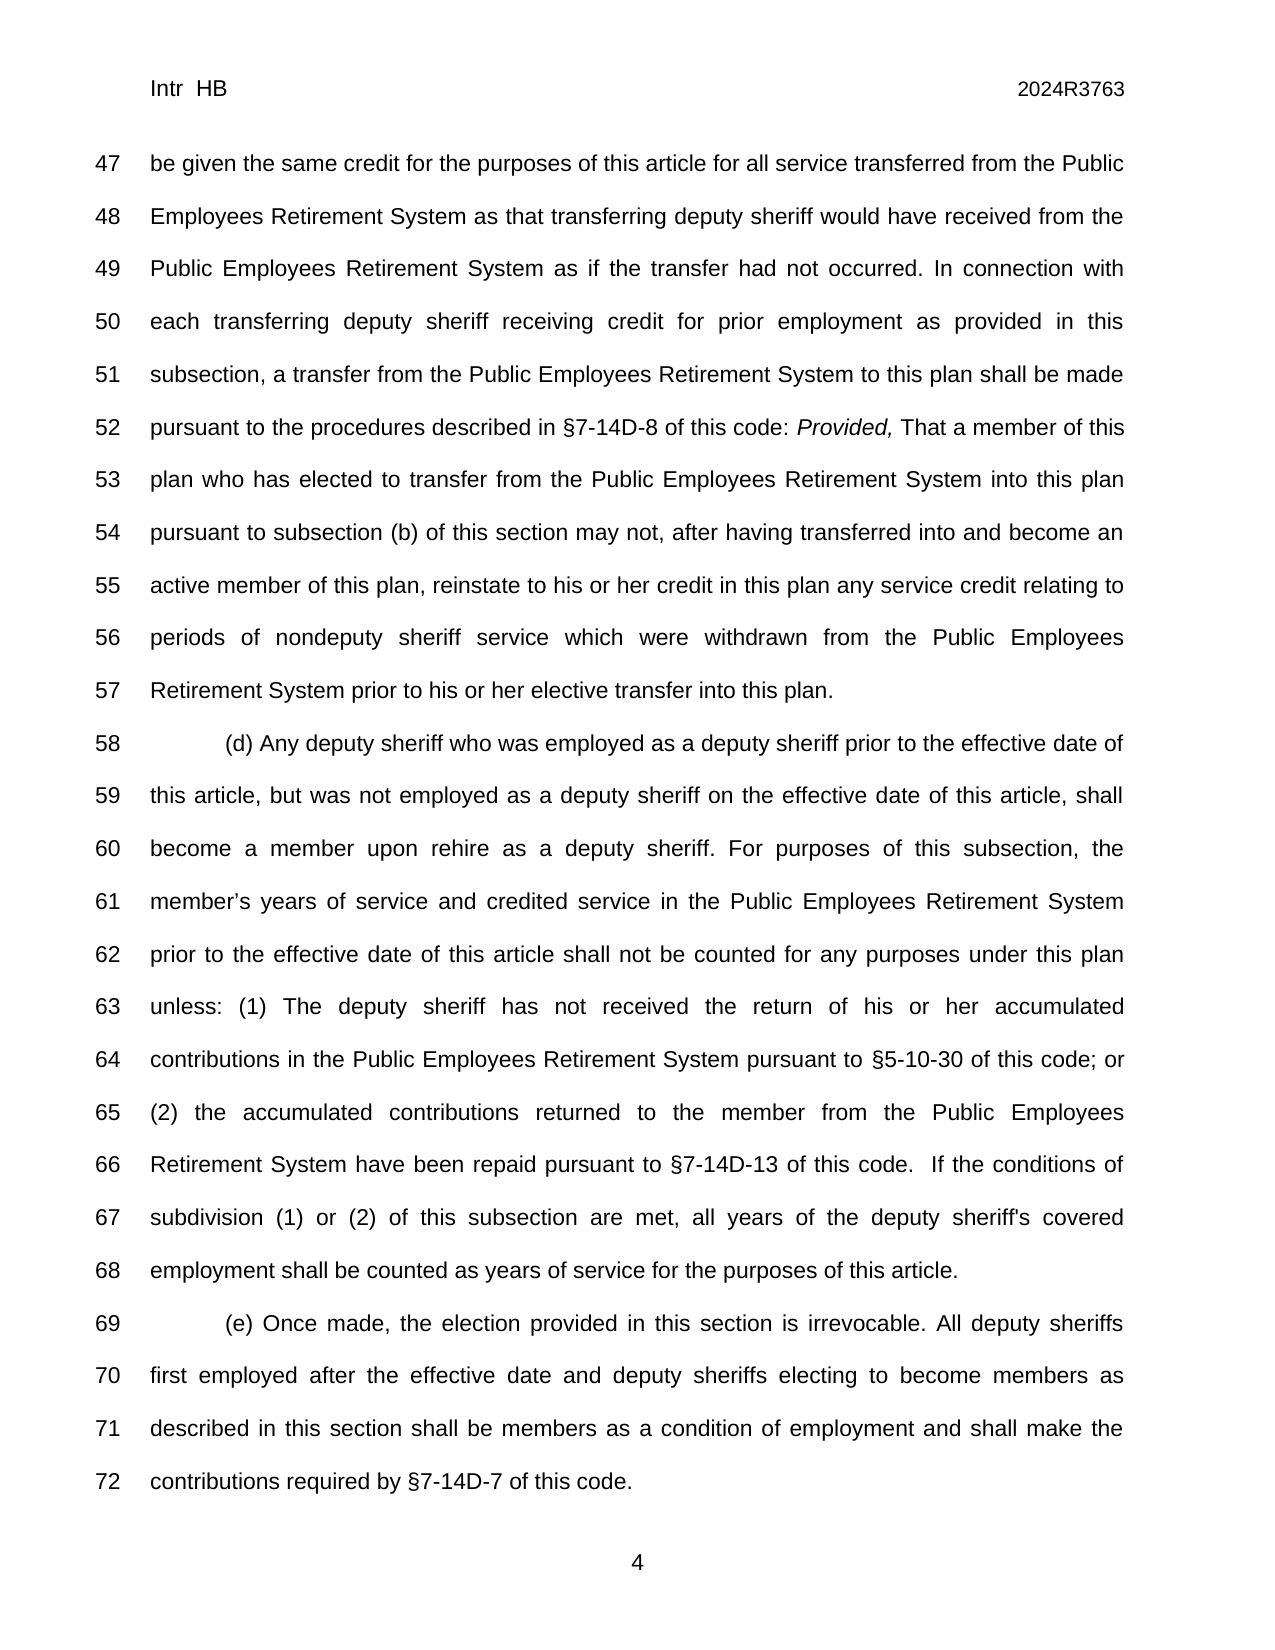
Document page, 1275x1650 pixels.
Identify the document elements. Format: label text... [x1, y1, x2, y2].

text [150, 150, 1125, 703]
text (e) Once made, the election provided in this section is irrevocable. All deputy sheriffs first employed after the effective date and deputy sheriffs electing to become members as described in this section shall be members as a condition of employment and shall make the contributions required by §7-14D-7 of this code. [150, 1309, 1125, 1494]
text (d) Any deputy sheriff who was employed as a deputy sheriff prior to the effective date of this article, but was not employed as a deputy sheriff on the effective date of this article, shall become a member upon rehire as a deputy sheriff. For purposes of this subsection, the member’s years of service and credited service in the Public Employees Retirement System prior to the effective date of this article shall not be counted for any purposes under this plan unless: (1) The deputy sheriff has not received the return of his or her accumulated contributions in the Public Employees Retirement System pursuant to §5-10-30 of this code; or (2) the accumulated contributions returned to the member from the Public Employees Retirement System have been repaid pursuant to §7-14D-13 of this code. If the conditions of subdivision (1) or (2) of this subsection are met, all years of the deputy sheriff's covered employment shall be counted as years of service for the purposes of this article. [150, 730, 1125, 1283]
